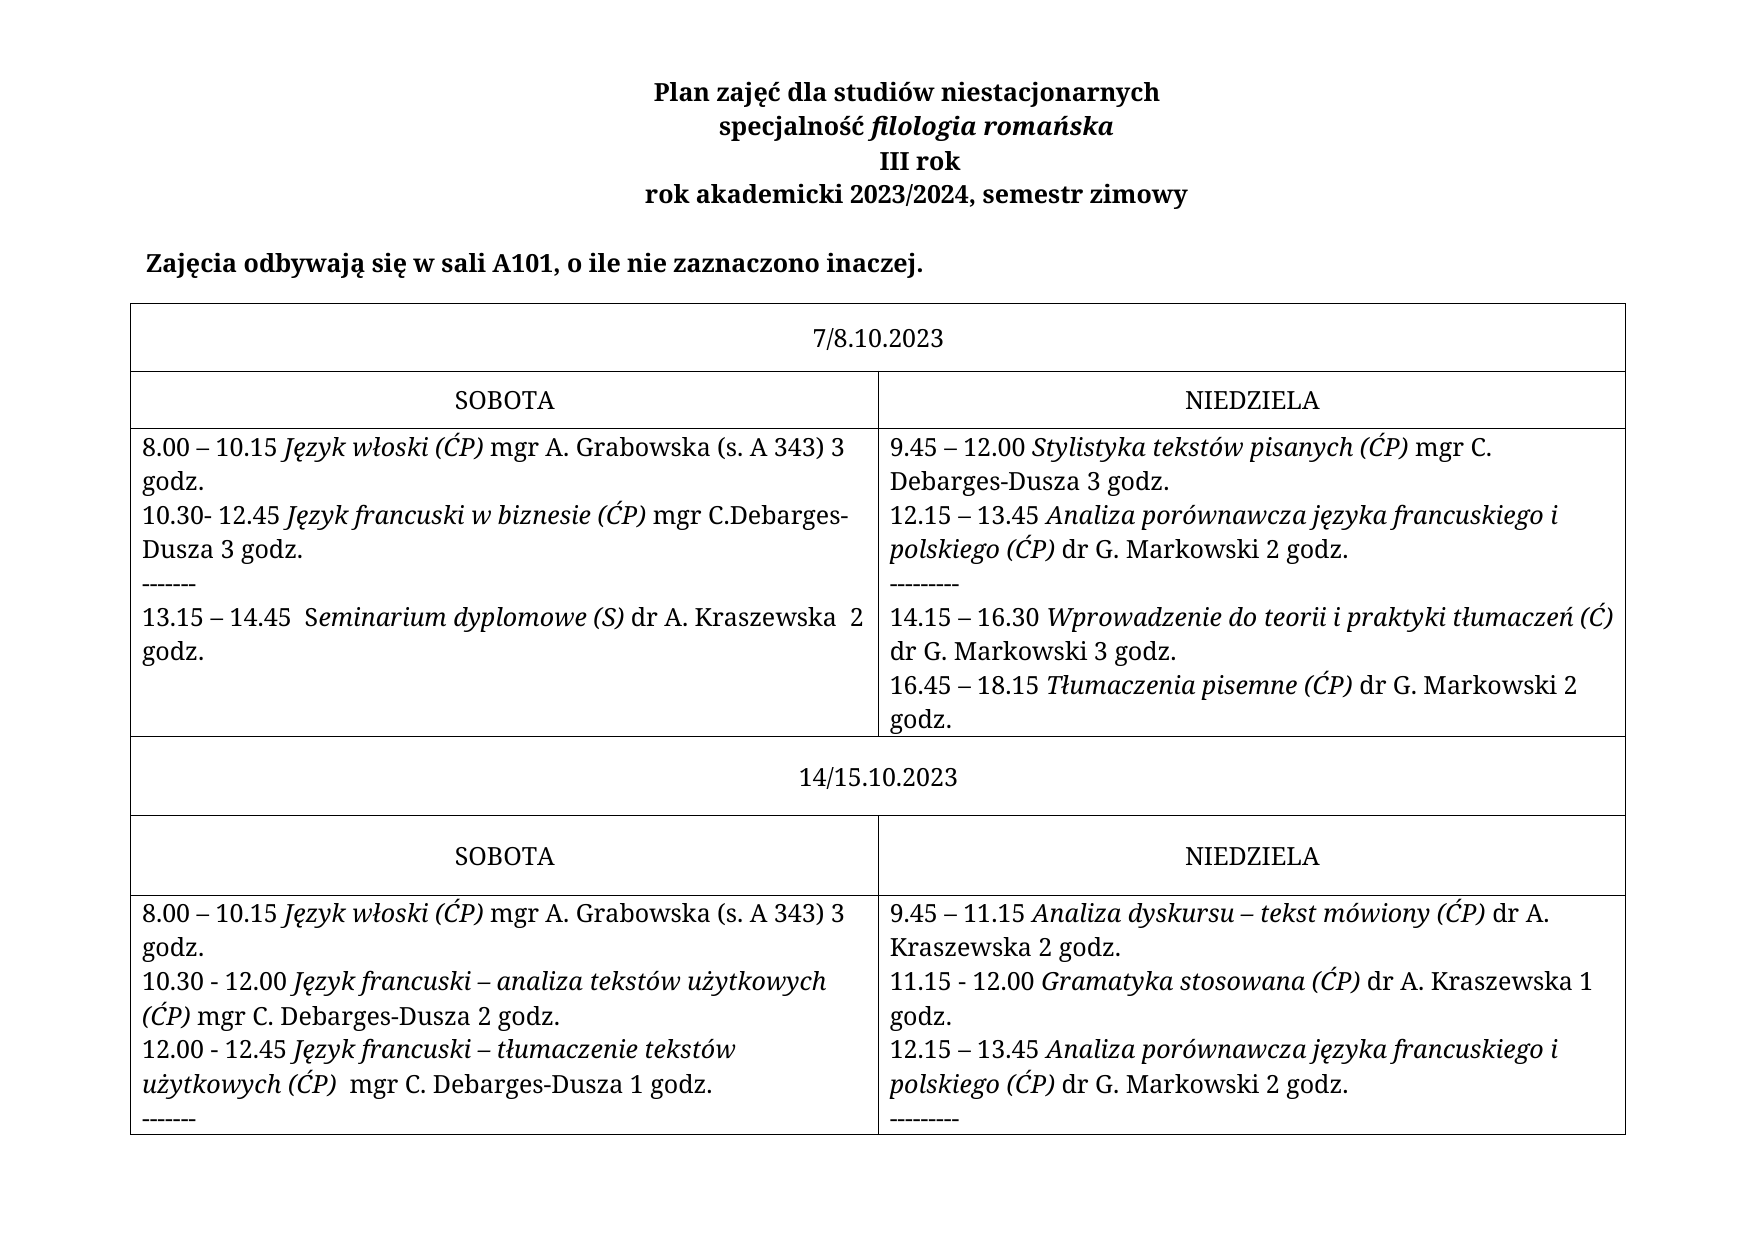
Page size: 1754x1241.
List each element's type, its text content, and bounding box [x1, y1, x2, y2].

table_cell NIEDZIELA [879, 816, 1625, 895]
text rok akademicki 2023/2024, semestr zimowy [107, 177, 1726, 211]
text III rok [107, 143, 1726, 177]
table_cell SOBOTA [131, 372, 878, 428]
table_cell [879, 896, 1625, 1134]
table_cell 14/15.10.2023 [131, 737, 1625, 815]
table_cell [131, 896, 878, 1134]
table_cell 8.00 – 10.15 Język włoski (ĆP) mgr A. Grabowska (s. A 343) 3 godz. 10.30- 12.45 Język francuski w biznesie (ĆP) mgr C.Debarges-Dusza 3 godz. ------- 13.15 – 14.45 Seminarium dyplomowe (S) dr A. Kraszewska 2 godz. [131, 429, 878, 736]
text specjalność filologia romańska [107, 109, 1726, 143]
table_cell SOBOTA [131, 816, 878, 895]
table_cell 9.45 – 12.00 Stylistyka tekstów pisanych (ĆP) mgr C. Debarges-Dusza 3 godz. 12.15 – 13.45 Analiza porównawcza języka francuskiego i polskiego (ĆP) dr G. Markowski 2 godz. --------- 14.15 – 16.30 Wprowadzenie do teorii i praktyki tłumaczeń (Ć) dr G. Markowski 3 godz. 16.45 – 18.15 Tłumaczenia pisemne (ĆP) dr G. Markowski 2 godz. [879, 429, 1625, 736]
table_header 7/8.10.2023 [131, 304, 1625, 371]
text Plan zajęć dla studiów niestacjonarnych [107, 75, 1678, 109]
text Zajęcia odbywają się w sali A101, o ile nie zaznaczono inaczej. [107, 245, 1726, 279]
table_cell NIEDZIELA [879, 372, 1625, 428]
